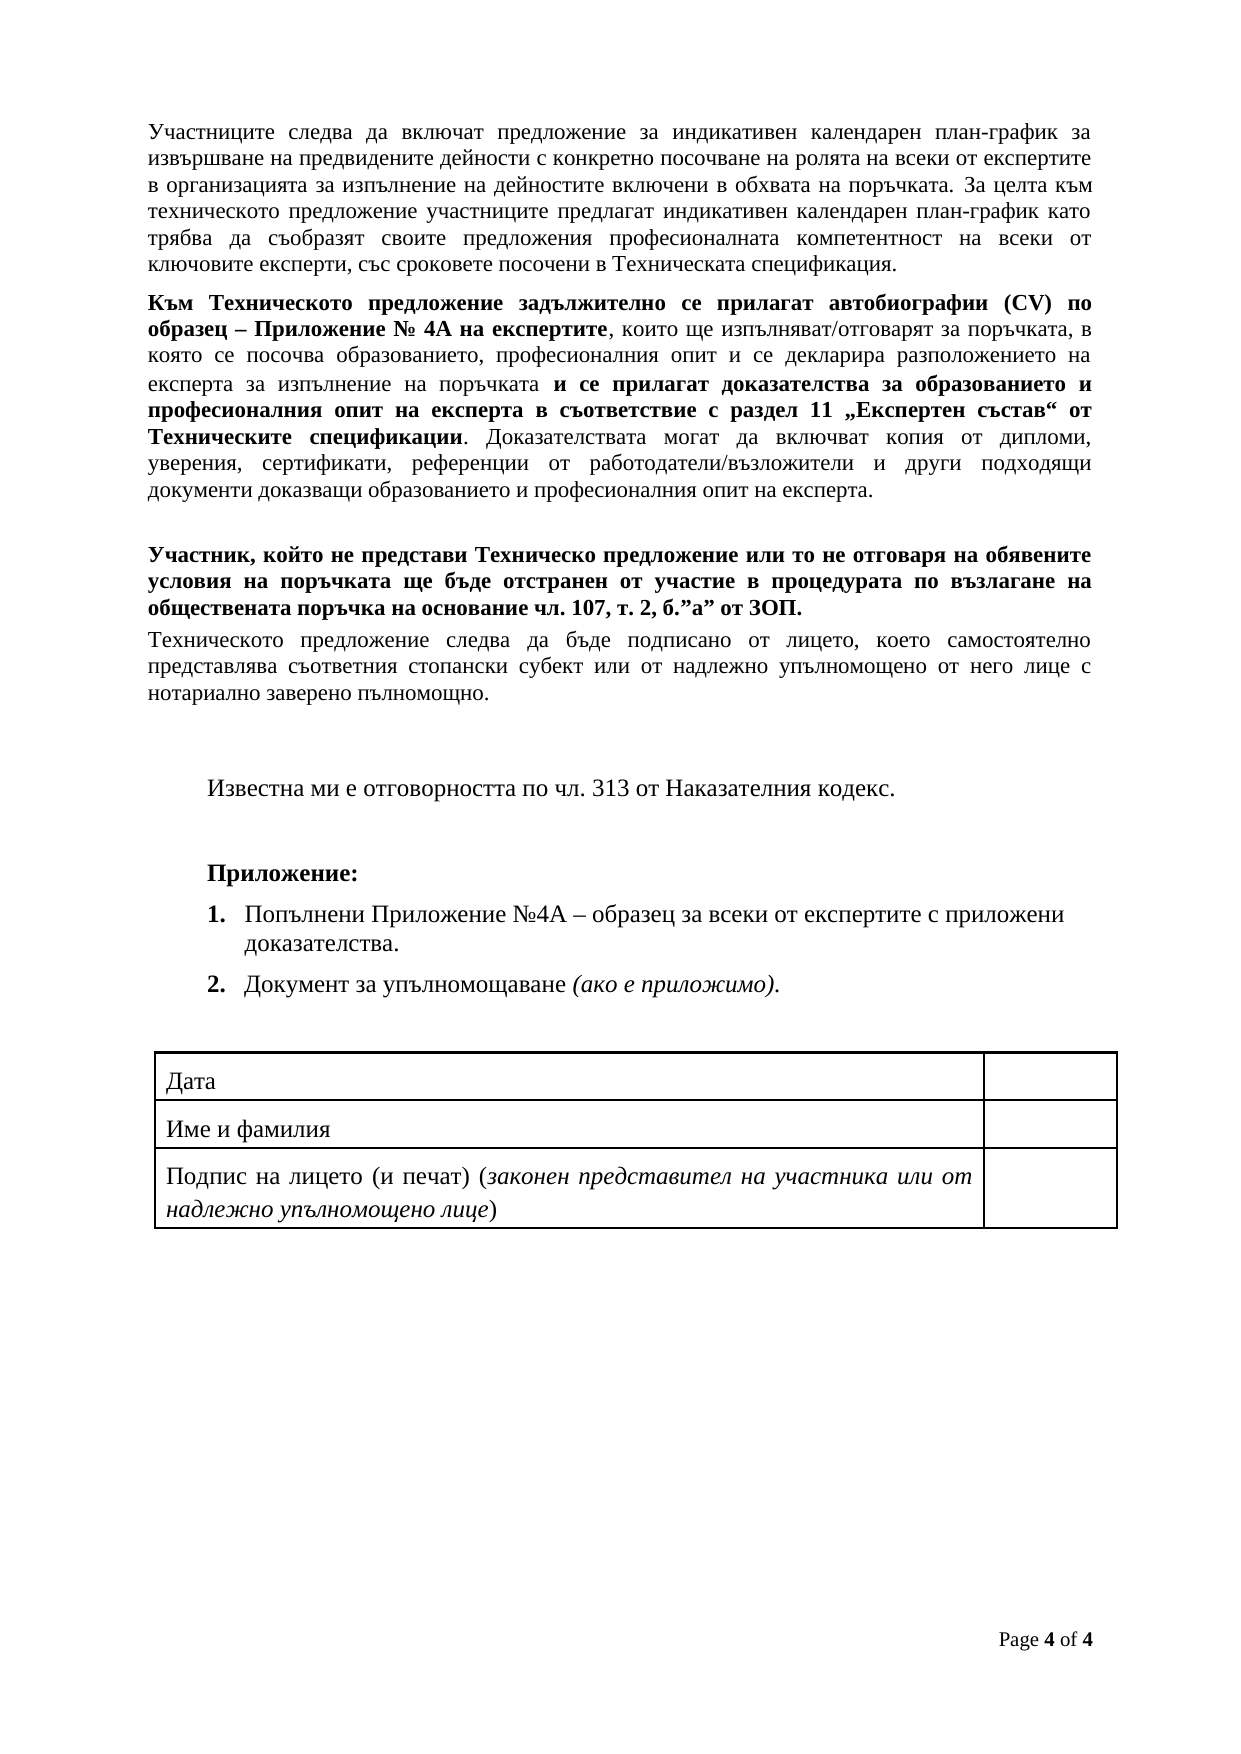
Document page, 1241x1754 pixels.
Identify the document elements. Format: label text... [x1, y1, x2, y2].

text Към Техническото предложение задължително се прилагат автобиографии (CV) по образец – Приложение № 4А на експертите, които ще изпълняват/отговарят за поръчката, в която се посочва образованието, професионалния опит и се декларира разположението на експерта за изпълнение на поръчката и се прилагат доказателства за образованието и професионалния опит на експерта в съответствие с раздел 11 „Експертен състав“ от Техническите спецификации. Доказателствата могат да включват копия от дипломи, уверения, сертификати, референции от работодатели/възложители и други подходящи документи доказващи образованието и професионалния опит на експерта. [148, 289, 1093, 502]
list Попълнени Приложение №4А – образец за всеки от експертите с приложени доказателства. [207, 899, 1093, 956]
text Участник, който не представи Техническо предложение или то не отговаря на обявените условия на поръчката ще бъде отстранен от участие в процедурата по възлагане на обществената поръчка на основание чл. 107, т. 2, б.”а” от ЗОП. [148, 541, 1093, 620]
text Приложение: [148, 858, 1093, 886]
table_cell [985, 1149, 1116, 1227]
table_header [985, 1054, 1116, 1099]
table_header Дата [156, 1054, 983, 1099]
table_cell [985, 1101, 1116, 1147]
text Известна ми е отговорността по чл. 313 от Наказателния кодекс. [148, 773, 1093, 802]
list Документ за упълномощаване (ако е приложимо). [207, 969, 1093, 998]
table_cell Име и фамилия [156, 1101, 983, 1147]
text Техническото предложение следва да бъде подписано от лицето, което самостоятелно представлява съответния стопански субект или от надлежно упълномощено от него лице с нотариално заверено пълномощно. [148, 626, 1093, 705]
text Участниците следва да включат предложение за индикативен календарен план-график за извършване на предвидените дейности с конкретно посочване на ролята на всеки от експертите в организацията за изпълнение на дейностите включени в обхвата на поръчката. За целта към техническото предложение участниците предлагат индикативен календарен план-график като трябва да съобразят своите предложения професионалната компетентност на всеки от ключовите експерти, със сроковете посочени в Техническата спецификация. [148, 118, 1093, 276]
table_cell Подпис на лицето (и печат) (законен представител на участника или от надлежно упълномощено лице) [156, 1149, 983, 1227]
